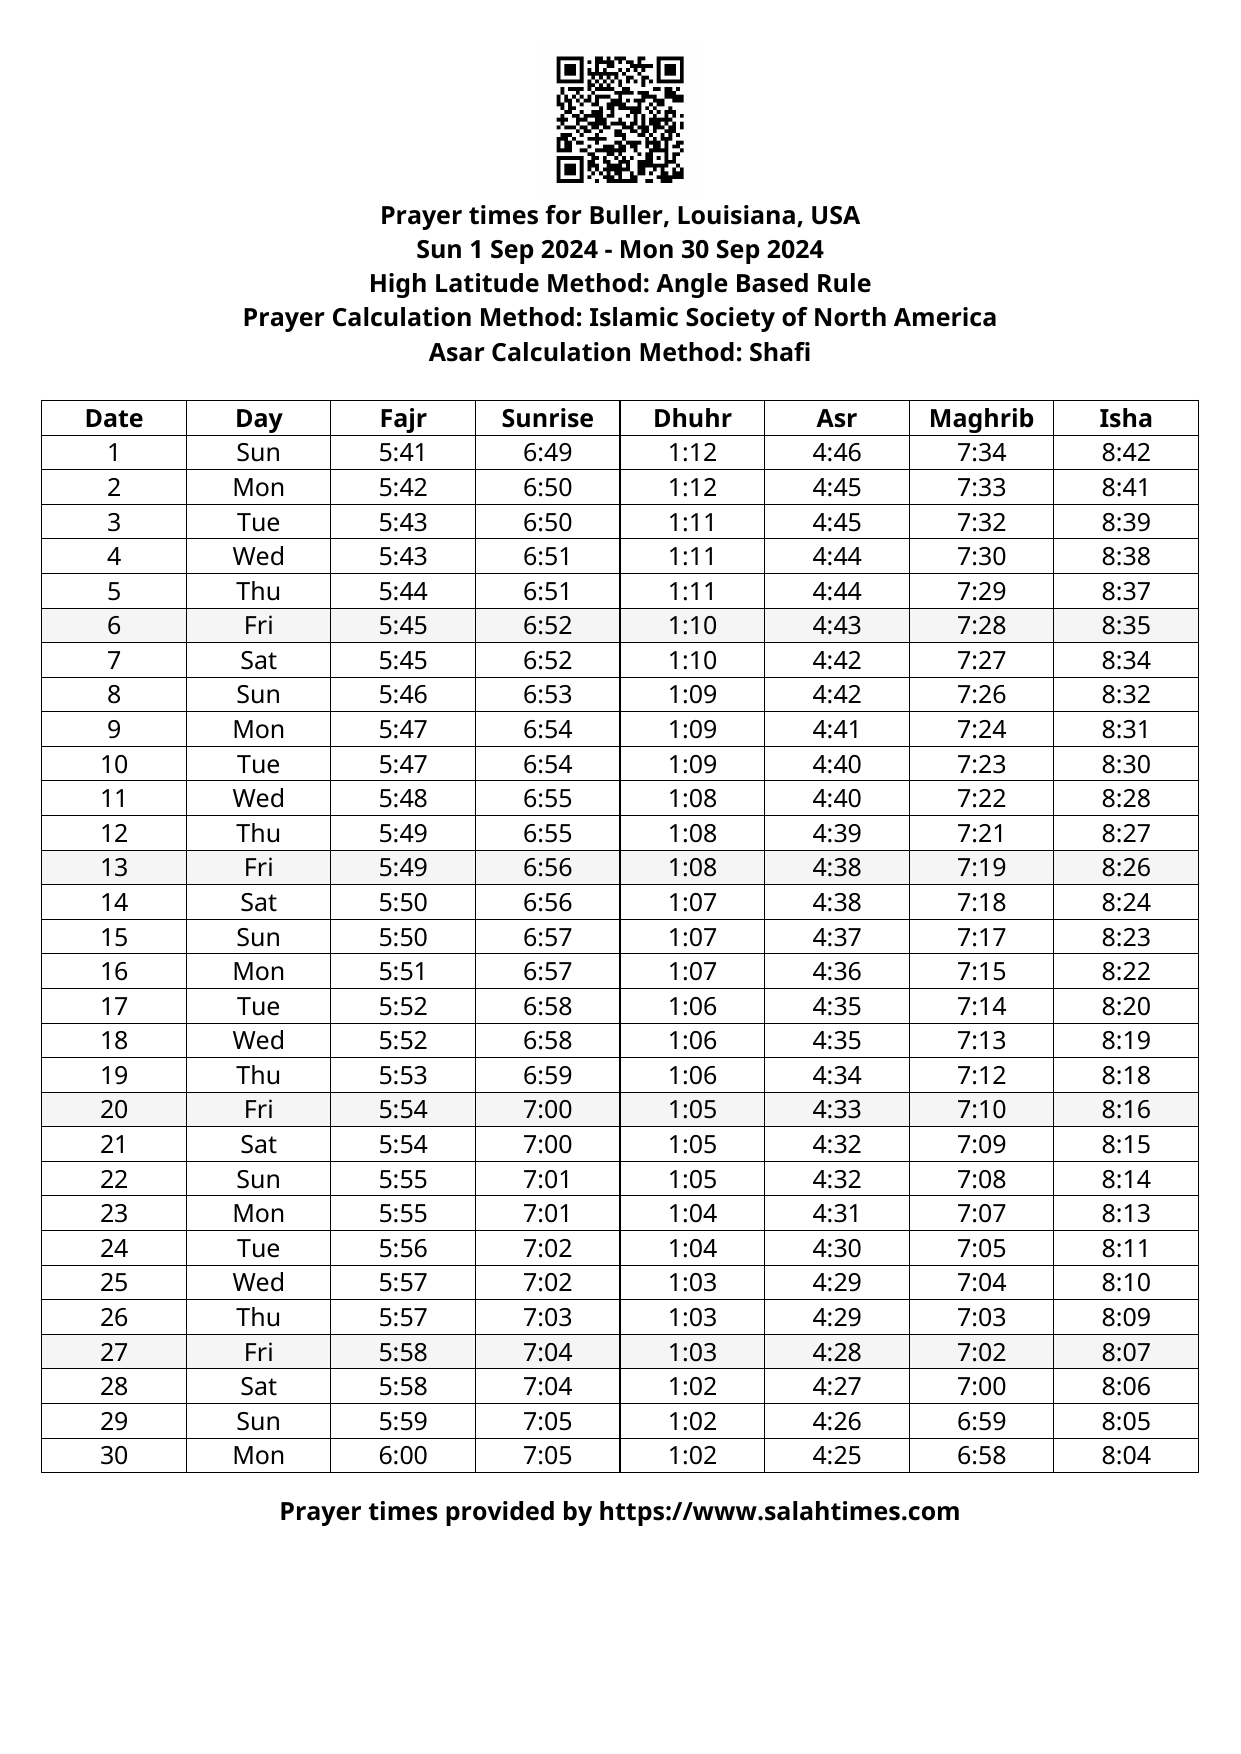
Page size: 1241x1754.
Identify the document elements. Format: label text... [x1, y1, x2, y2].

table_cell 10 [42, 747, 186, 780]
table_cell 7:00 [910, 1369, 1053, 1403]
table_cell 5:47 [331, 747, 475, 780]
table_cell Sat [187, 885, 330, 919]
table_cell 7:05 [476, 1404, 619, 1437]
table_header Date [42, 401, 186, 434]
table_cell 7:15 [910, 954, 1053, 988]
table_cell 5:47 [331, 712, 475, 746]
table_cell 20 [42, 1093, 186, 1126]
table_cell 4:46 [765, 436, 909, 469]
table_cell 6:53 [476, 678, 619, 711]
table_cell 7:29 [910, 574, 1053, 607]
table_cell 1:09 [621, 678, 764, 711]
table_cell 4:29 [765, 1266, 909, 1299]
table_cell 5 [42, 574, 186, 607]
table_cell 8:26 [1054, 851, 1198, 884]
table_cell 7:10 [910, 1093, 1053, 1126]
table_cell 7:27 [910, 643, 1053, 677]
table_cell 1:02 [621, 1369, 764, 1403]
table_cell 4:27 [765, 1369, 909, 1403]
table_cell 12 [42, 816, 186, 849]
table_cell 5:43 [331, 539, 475, 573]
table_cell 6:57 [476, 920, 619, 953]
table_cell 1:12 [621, 470, 764, 504]
table_cell 8:13 [1054, 1196, 1198, 1230]
table_cell Sun [187, 678, 330, 711]
table_cell 7:19 [910, 851, 1053, 884]
table_cell 4:45 [765, 470, 909, 504]
picture [542, 41, 699, 198]
table_cell 4:42 [765, 643, 909, 677]
table_cell 6:50 [476, 505, 619, 538]
table_cell Sat [187, 1127, 330, 1161]
table_cell 19 [42, 1058, 186, 1092]
table_header Isha [1054, 401, 1198, 434]
table_cell 1:11 [621, 574, 764, 607]
table_cell 3 [42, 505, 186, 538]
table_cell 4 [42, 539, 186, 573]
table_cell 8:04 [1054, 1439, 1198, 1472]
table_cell 4:44 [765, 539, 909, 573]
table_cell 8:07 [1054, 1335, 1198, 1368]
table_cell 5:50 [331, 920, 475, 953]
table_cell 4:45 [765, 505, 909, 538]
table_cell 8:34 [1054, 643, 1198, 677]
table_cell 4:40 [765, 747, 909, 780]
table_cell 8:05 [1054, 1404, 1198, 1437]
table_cell 6:57 [476, 954, 619, 988]
table_cell 4:31 [765, 1196, 909, 1230]
table_cell 4:43 [765, 609, 909, 642]
table_cell 4:38 [765, 885, 909, 919]
table_cell Sat [187, 1369, 330, 1403]
table_cell 8:42 [1054, 436, 1198, 469]
table_cell 15 [42, 920, 186, 953]
table_cell 29 [42, 1404, 186, 1437]
table_cell 8:11 [1054, 1231, 1198, 1264]
table_cell 8:41 [1054, 470, 1198, 504]
table_cell Wed [187, 539, 330, 573]
table_header Asr [765, 401, 909, 434]
table_cell 8:06 [1054, 1369, 1198, 1403]
table_cell 1:03 [621, 1335, 764, 1368]
table_cell Thu [187, 1300, 330, 1334]
table_cell 7:18 [910, 885, 1053, 919]
table_cell 1:02 [621, 1439, 764, 1472]
table_cell 6:52 [476, 643, 619, 677]
table_cell 1:10 [621, 609, 764, 642]
table_cell 1:09 [621, 712, 764, 746]
table_cell Tue [187, 989, 330, 1022]
table_cell Sat [187, 643, 330, 677]
table_cell 6:56 [476, 851, 619, 884]
table_cell 5:50 [331, 885, 475, 919]
table_cell 7:33 [910, 470, 1053, 504]
table_cell 8:31 [1054, 712, 1198, 746]
text Prayer times provided by https://www.salahtimes.com [42, 1494, 1198, 1528]
table_cell 6:59 [910, 1404, 1053, 1437]
table_cell 1:04 [621, 1196, 764, 1230]
table_cell 6:58 [476, 989, 619, 1022]
table_cell 1:07 [621, 885, 764, 919]
table_cell Tue [187, 1231, 330, 1264]
table_cell 1:05 [621, 1162, 764, 1195]
table_cell 4:35 [765, 989, 909, 1022]
table_cell 4:32 [765, 1162, 909, 1195]
table_cell Fri [187, 1093, 330, 1126]
table_cell 8:18 [1054, 1058, 1198, 1092]
table_cell 11 [42, 781, 186, 815]
table_header Sunrise [476, 401, 619, 434]
table_cell 4:33 [765, 1093, 909, 1126]
table_cell 27 [42, 1335, 186, 1368]
table_cell 7:08 [910, 1162, 1053, 1195]
table_cell 8:19 [1054, 1024, 1198, 1057]
table_cell 7:09 [910, 1127, 1053, 1161]
table_cell 7:14 [910, 989, 1053, 1022]
table_cell 1:09 [621, 747, 764, 780]
table_cell 7:02 [476, 1231, 619, 1264]
table_cell 7:12 [910, 1058, 1053, 1092]
table_cell 7:00 [476, 1127, 619, 1161]
table_cell 7 [42, 643, 186, 677]
table_cell 5:57 [331, 1300, 475, 1334]
table_cell 4:34 [765, 1058, 909, 1092]
table_cell 6:56 [476, 885, 619, 919]
table_cell 1:05 [621, 1127, 764, 1161]
table_cell 5:52 [331, 989, 475, 1022]
table_cell 5:43 [331, 505, 475, 538]
table_cell 8:32 [1054, 678, 1198, 711]
table_cell 8:37 [1054, 574, 1198, 607]
table_cell 8:14 [1054, 1162, 1198, 1195]
table_cell 1:11 [621, 539, 764, 573]
table_cell Fri [187, 1335, 330, 1368]
table_cell 7:24 [910, 712, 1053, 746]
table_cell 8:24 [1054, 885, 1198, 919]
table_cell 7:21 [910, 816, 1053, 849]
table_cell 6:58 [910, 1439, 1053, 1472]
table_cell 6:58 [476, 1024, 619, 1057]
table_cell 7:17 [910, 920, 1053, 953]
table_cell 4:32 [765, 1127, 909, 1161]
table_cell 5:55 [331, 1162, 475, 1195]
table_cell 18 [42, 1024, 186, 1057]
table_cell 1:06 [621, 1058, 764, 1092]
table_cell 8:10 [1054, 1266, 1198, 1299]
table_cell 1:06 [621, 989, 764, 1022]
text Asar Calculation Method: Shafi [42, 334, 1198, 368]
table_cell 7:04 [476, 1369, 619, 1403]
table_cell Wed [187, 781, 330, 815]
table_cell 8:23 [1054, 920, 1198, 953]
table_cell 4:44 [765, 574, 909, 607]
table_cell 5:49 [331, 816, 475, 849]
table_cell 5:58 [331, 1369, 475, 1403]
table_cell 5:58 [331, 1335, 475, 1368]
table_cell 7:22 [910, 781, 1053, 815]
table_cell 5:54 [331, 1127, 475, 1161]
table_cell 5:44 [331, 574, 475, 607]
table_cell 6:52 [476, 609, 619, 642]
table_cell 7:03 [910, 1300, 1053, 1334]
table_cell 6:55 [476, 816, 619, 849]
table_cell 1:12 [621, 436, 764, 469]
table_cell 7:05 [476, 1439, 619, 1472]
table_cell Thu [187, 816, 330, 849]
table_cell 6:59 [476, 1058, 619, 1092]
table_cell 1:05 [621, 1093, 764, 1126]
table_cell 8:30 [1054, 747, 1198, 780]
table_cell 1:03 [621, 1300, 764, 1334]
table_cell 8:27 [1054, 816, 1198, 849]
table_cell 5:55 [331, 1196, 475, 1230]
table_cell 5:56 [331, 1231, 475, 1264]
table_cell 14 [42, 885, 186, 919]
table_cell Mon [187, 1196, 330, 1230]
table_cell 7:07 [910, 1196, 1053, 1230]
table_header Dhuhr [621, 401, 764, 434]
table_cell Sun [187, 1162, 330, 1195]
table_cell Mon [187, 470, 330, 504]
table_cell 4:42 [765, 678, 909, 711]
table_cell Fri [187, 851, 330, 884]
table_cell 4:25 [765, 1439, 909, 1472]
table_cell 6:51 [476, 539, 619, 573]
table_cell 30 [42, 1439, 186, 1472]
table_cell 1:03 [621, 1266, 764, 1299]
table_cell 1:07 [621, 920, 764, 953]
table_cell 4:29 [765, 1300, 909, 1334]
table_cell 4:41 [765, 712, 909, 746]
table_cell 7:00 [476, 1093, 619, 1126]
table_cell 8 [42, 678, 186, 711]
table_cell 8:09 [1054, 1300, 1198, 1334]
table_header Fajr [331, 401, 475, 434]
table_cell 6:54 [476, 712, 619, 746]
table_cell 1:07 [621, 954, 764, 988]
table_cell 16 [42, 954, 186, 988]
table_cell 4:36 [765, 954, 909, 988]
table_cell 4:38 [765, 851, 909, 884]
table_cell 7:01 [476, 1196, 619, 1230]
table_cell 1:06 [621, 1024, 764, 1057]
table_cell 4:28 [765, 1335, 909, 1368]
table_cell 1:02 [621, 1404, 764, 1437]
table_cell Thu [187, 1058, 330, 1092]
table_cell 6:55 [476, 781, 619, 815]
table_cell 21 [42, 1127, 186, 1161]
table_cell 5:53 [331, 1058, 475, 1092]
table_cell 24 [42, 1231, 186, 1264]
table_cell 7:04 [476, 1335, 619, 1368]
table_cell 4:37 [765, 920, 909, 953]
table_cell 4:39 [765, 816, 909, 849]
table_cell 2 [42, 470, 186, 504]
table_cell 7:30 [910, 539, 1053, 573]
table_cell 26 [42, 1300, 186, 1334]
table_cell 8:22 [1054, 954, 1198, 988]
table_cell 5:42 [331, 470, 475, 504]
table_cell 1:08 [621, 816, 764, 849]
table_cell 8:20 [1054, 989, 1198, 1022]
table_cell 8:28 [1054, 781, 1198, 815]
table_cell 5:48 [331, 781, 475, 815]
table_cell 25 [42, 1266, 186, 1299]
table_cell 7:03 [476, 1300, 619, 1334]
table_cell Wed [187, 1266, 330, 1299]
table_cell 7:05 [910, 1231, 1053, 1264]
table_cell Wed [187, 1024, 330, 1057]
table_cell Sun [187, 1404, 330, 1437]
table_cell 4:30 [765, 1231, 909, 1264]
table_cell 7:28 [910, 609, 1053, 642]
table_cell 5:59 [331, 1404, 475, 1437]
table_cell 7:13 [910, 1024, 1053, 1057]
table_cell 17 [42, 989, 186, 1022]
table_cell 8:39 [1054, 505, 1198, 538]
table_cell 13 [42, 851, 186, 884]
table_cell 5:57 [331, 1266, 475, 1299]
table_cell 6:51 [476, 574, 619, 607]
table_cell 7:32 [910, 505, 1053, 538]
table_cell 5:52 [331, 1024, 475, 1057]
text Prayer times for Buller, Louisiana, USA [42, 198, 1198, 232]
table_cell 4:40 [765, 781, 909, 815]
table_cell 5:54 [331, 1093, 475, 1126]
table_cell 6:50 [476, 470, 619, 504]
table_cell 5:45 [331, 643, 475, 677]
table_cell 5:41 [331, 436, 475, 469]
text High Latitude Method: Angle Based Rule [42, 266, 1198, 300]
table_cell 7:02 [476, 1266, 619, 1299]
table_cell 9 [42, 712, 186, 746]
table_cell 4:35 [765, 1024, 909, 1057]
table_cell Sun [187, 920, 330, 953]
table_cell 5:49 [331, 851, 475, 884]
table_cell 23 [42, 1196, 186, 1230]
table_header Maghrib [910, 401, 1053, 434]
table_cell 6:49 [476, 436, 619, 469]
table_cell 7:02 [910, 1335, 1053, 1368]
table_cell 7:01 [476, 1162, 619, 1195]
table_cell Fri [187, 609, 330, 642]
text Sun 1 Sep 2024 - Mon 30 Sep 2024 [42, 232, 1198, 266]
table_cell 7:34 [910, 436, 1053, 469]
table_cell 7:04 [910, 1266, 1053, 1299]
table_cell 1:11 [621, 505, 764, 538]
table_cell Tue [187, 505, 330, 538]
table_cell Mon [187, 954, 330, 988]
table_cell 5:46 [331, 678, 475, 711]
table_cell 8:15 [1054, 1127, 1198, 1161]
table_header Day [187, 401, 330, 434]
table_cell 5:51 [331, 954, 475, 988]
table_cell 28 [42, 1369, 186, 1403]
table_cell 7:23 [910, 747, 1053, 780]
table_cell 6:00 [331, 1439, 475, 1472]
table_cell 7:26 [910, 678, 1053, 711]
table_cell 1 [42, 436, 186, 469]
table_cell Thu [187, 574, 330, 607]
table_cell 6 [42, 609, 186, 642]
table_cell 1:08 [621, 781, 764, 815]
table_cell 1:08 [621, 851, 764, 884]
table_cell 1:10 [621, 643, 764, 677]
table_cell Mon [187, 1439, 330, 1472]
text Prayer Calculation Method: Islamic Society of North America [42, 300, 1198, 334]
table_cell 8:16 [1054, 1093, 1198, 1126]
table_cell 4:26 [765, 1404, 909, 1437]
table_cell 5:45 [331, 609, 475, 642]
table_cell Sun [187, 436, 330, 469]
table_cell Mon [187, 712, 330, 746]
table_cell 8:38 [1054, 539, 1198, 573]
table_cell Tue [187, 747, 330, 780]
table_cell 6:54 [476, 747, 619, 780]
table_cell 22 [42, 1162, 186, 1195]
table_cell 1:04 [621, 1231, 764, 1264]
table_cell 8:35 [1054, 609, 1198, 642]
